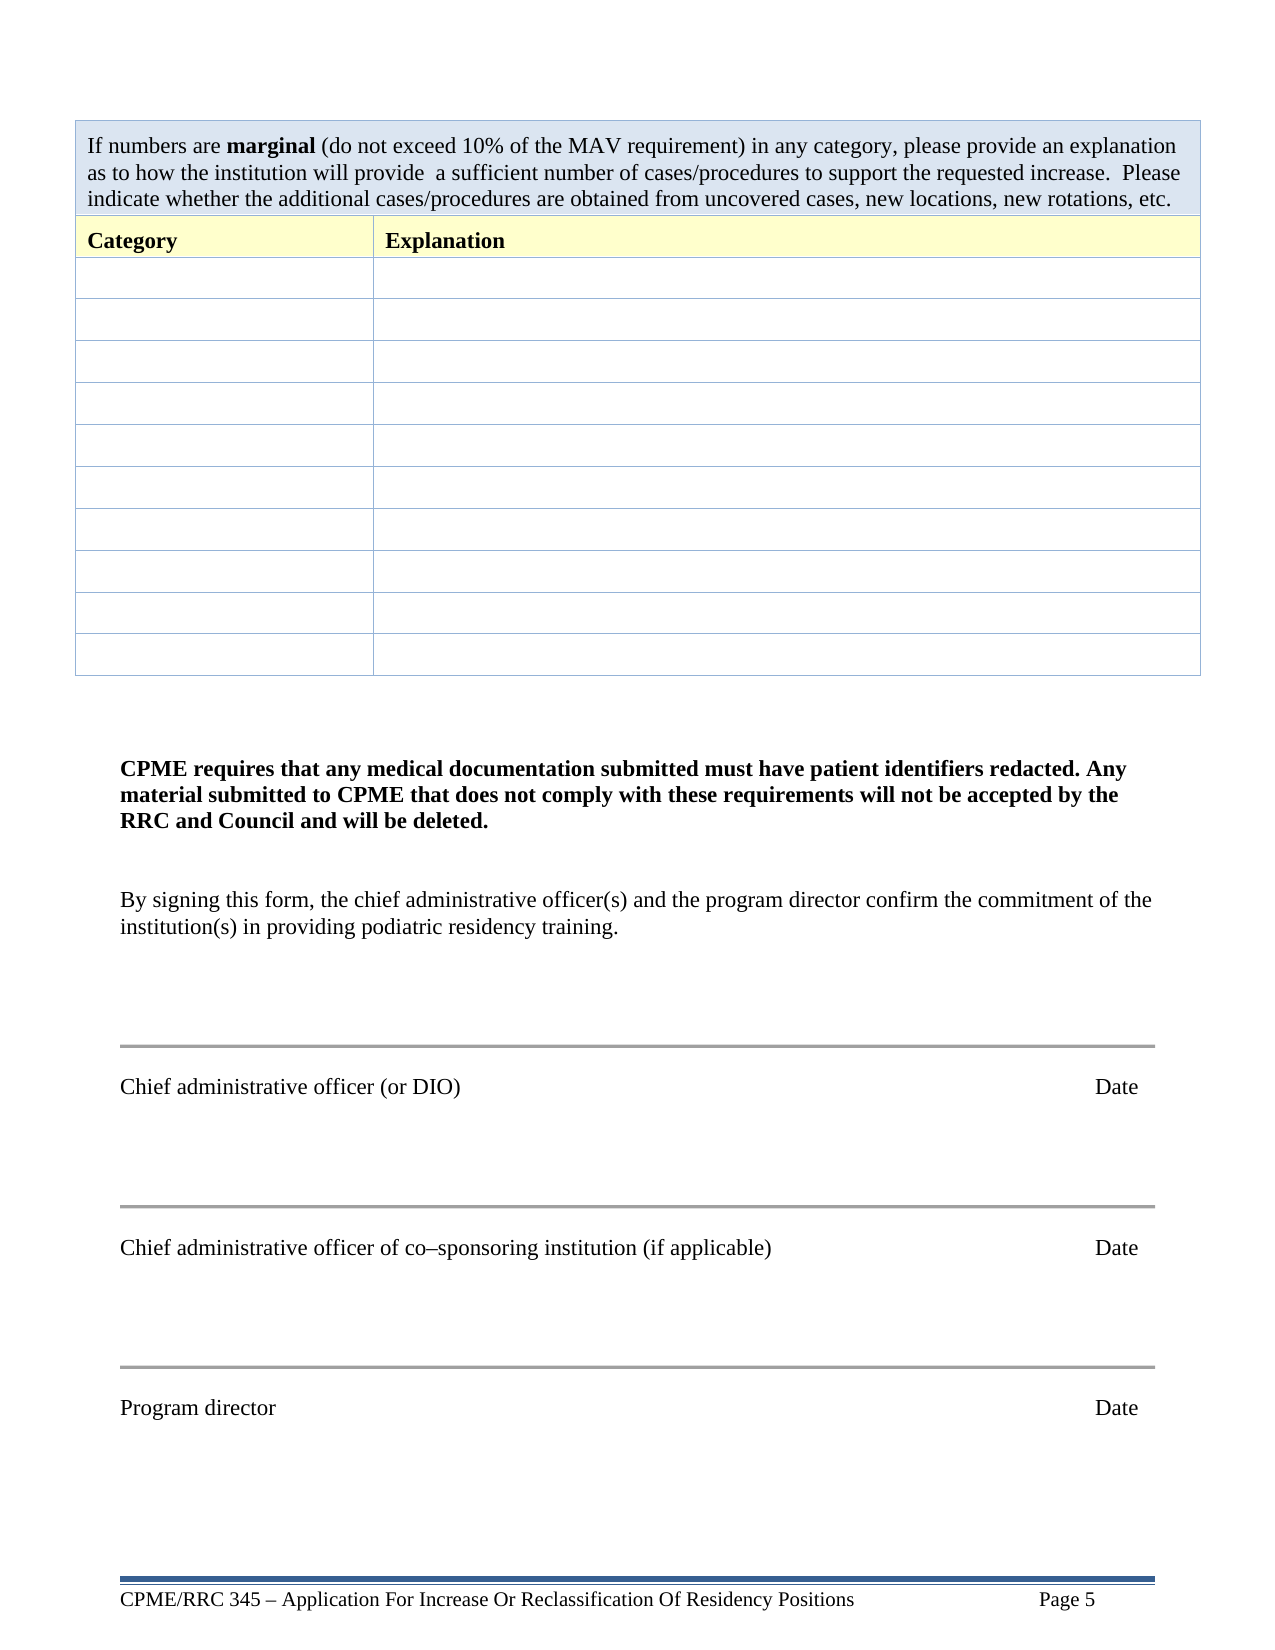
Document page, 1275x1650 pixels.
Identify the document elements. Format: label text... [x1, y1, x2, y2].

text CPME requires that any medical documentation submitted must have patient identifiers redacted. Any material submitted to CPME that does not comply with these requirements will not be accepted by the RRC and Council and will be deleted. [120, 755, 1155, 834]
table_cell [374, 467, 1200, 508]
table_header If numbers are marginal (do not exceed 10% of the MAV requirement) in any category, please provide an explanation as to how the institution will provide a sufficient number of cases/procedures to support the requested increase. Please indicate whether the additional cases/procedures are obtained from uncovered cases, new locations, new rotations, etc. [76, 121, 1200, 214]
table_cell [76, 341, 373, 382]
table_cell [374, 383, 1200, 424]
table_cell Category [76, 216, 373, 256]
text Chief administrative officer (or DIO) Date [120, 1073, 1155, 1100]
table_cell [76, 551, 373, 591]
table_cell [76, 258, 373, 298]
table_cell [374, 593, 1200, 633]
table_cell Explanation [374, 216, 1200, 256]
table_cell [76, 509, 373, 549]
table_cell [374, 425, 1200, 466]
table_cell [374, 258, 1200, 298]
table_cell [76, 383, 373, 424]
text Program director Date [120, 1394, 1155, 1421]
text Chief administrative officer of co–sponsoring institution (if applicable) Date [120, 1234, 1155, 1260]
table_cell [76, 593, 373, 633]
table_cell [76, 634, 373, 675]
table_cell [374, 509, 1200, 549]
table_cell [76, 425, 373, 466]
table_cell [374, 634, 1200, 675]
table_cell [76, 467, 373, 508]
table_cell [374, 341, 1200, 382]
table_cell [374, 299, 1200, 340]
table_cell [76, 299, 373, 340]
table_cell [374, 551, 1200, 591]
text By signing this form, the chief administrative officer(s) and the program director confirm the commitment of the institution(s) in providing podiatric residency training. [120, 887, 1155, 939]
